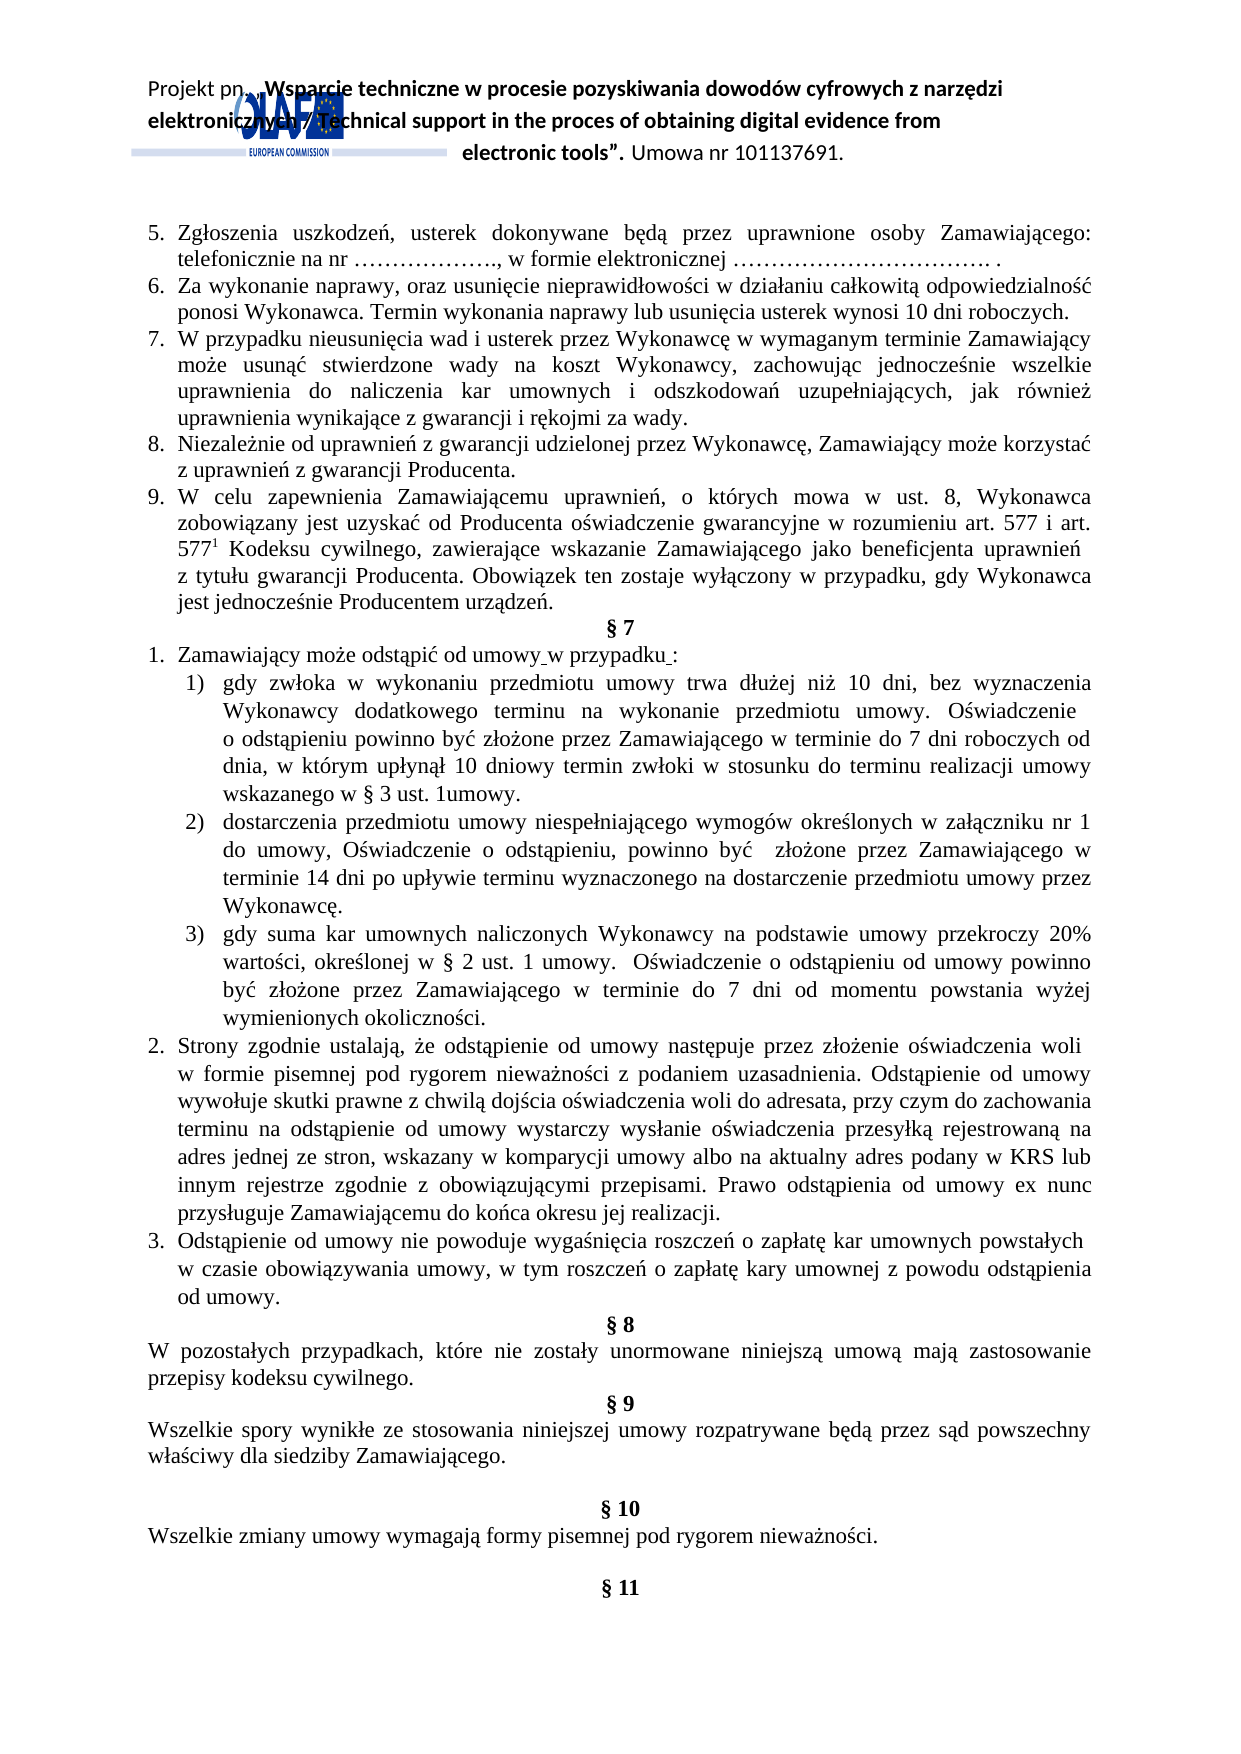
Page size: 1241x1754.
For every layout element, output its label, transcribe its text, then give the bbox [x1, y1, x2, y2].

text § 8 [148, 1311, 1093, 1337]
list Zgłoszenia uszkodzeń, usterek dokonywane będą przez uprawnione osoby Zamawiającego: telefonicznie na nr ………………., w formie elektronicznej ……………………………. . [148, 219, 1093, 272]
text § 9 [148, 1390, 1093, 1416]
text W pozostałych przypadkach, które nie zostały unormowane niniejszą umową mają zastosowanie przepisy kodeksu cywilnego. [148, 1337, 1093, 1390]
list Za wykonanie naprawy, oraz usunięcie nieprawidłowości w działaniu całkowitą odpowiedzialność ponosi Wykonawca. Termin wykonania naprawy lub usunięcia usterek wynosi 10 dni roboczych. [148, 272, 1093, 324]
list Strony zgodnie ustalają, że odstąpienie od umowy następuje przez złożenie oświadczenia woli w formie pisemnej pod rygorem nieważności z podaniem uzasadnienia. Odstąpienie od umowy wywołuje skutki prawne z chwilą dojścia oświadczenia woli do adresata, przy czym do zachowania terminu na odstąpienie od umowy wystarczy wysłanie oświadczenia przesyłką rejestrowaną na adres jednej ze stron, wskazany w komparycji umowy albo na aktualny adres podany w KRS lub innym rejestrze zgodnie z obowiązującymi przepisami. Prawo odstąpienia od umowy ex nunc przysługuje Zamawiającemu do końca okresu jej realizacji. [148, 1032, 1093, 1226]
text § 7 [148, 614, 1093, 641]
list gdy zwłoka w wykonaniu przedmiotu umowy trwa dłużej niż 10 dni, bez wyznaczenia Wykonawcy dodatkowego terminu na wykonanie przedmiotu umowy. Oświadczenie o odstąpieniu powinno być złożone przez Zamawiającego w terminie do 7 dni roboczych od dnia, w którym upłynął 10 dniowy termin zwłoki w stosunku do terminu realizacji umowy wskazanego w § 3 ust. 1umowy. [185, 669, 1093, 807]
text Wszelkie zmiany umowy wymagają formy pisemnej pod rygorem nieważności. [148, 1522, 1093, 1548]
list W przypadku nieusunięcia wad i usterek przez Wykonawcę w wymaganym terminie Zamawiający może usunąć stwierdzone wady na koszt Wykonawcy, zachowując jednocześnie wszelkie uprawnienia do naliczenia kar umownych i odszkodowań uzupełniających, jak również uprawnienia wynikające z gwarancji i rękojmi za wady. [148, 324, 1093, 430]
list Odstąpienie od umowy nie powoduje wygaśnięcia roszczeń o zapłatę kar umownych powstałych w czasie obowiązywania umowy, w tym roszczeń o zapłatę kary umownej z powodu odstąpienia od umowy. [148, 1227, 1093, 1309]
text § 10 [148, 1495, 1093, 1522]
picture [131, 34, 447, 161]
list gdy suma kar umownych naliczonych Wykonawcy na podstawie umowy przekroczy 20% wartości, określonej w § 2 ust. 1 umowy. Oświadczenie o odstąpieniu od umowy powinno być złożone przez Zamawiającego w terminie do 7 dni od momentu powstania wyżej wymienionych okoliczności. [185, 920, 1093, 1030]
text § 11 [148, 1574, 1093, 1601]
list dostarczenia przedmiotu umowy niespełniającego wymogów określonych w załączniku nr 1 do umowy, Oświadczenie o odstąpieniu, powinno być złożone przez Zamawiającego w terminie 14 dni po upływie terminu wyznaczonego na dostarczenie przedmiotu umowy przez Wykonawcę. [185, 808, 1093, 918]
list W celu zapewnienia Zamawiającemu uprawnień, o których mowa w ust. 8, Wykonawca zobowiązany jest uzyskać od Producenta oświadczenie gwarancyjne w rozumieniu art. 577 i art. 5771 Kodeksu cywilnego, zawierające wskazanie Zamawiającego jako beneficjenta uprawnień z tytułu gwarancji Producenta. Obowiązek ten zostaje wyłączony w przypadku, gdy Wykonawca jest jednocześnie Producentem urządzeń. [148, 483, 1093, 614]
list Zamawiający może odstąpić od umowy w przypadku : [148, 641, 1093, 667]
list Niezależnie od uprawnień z gwarancji udzielonej przez Wykonawcę, Zamawiający może korzystać z uprawnień z gwarancji Producenta. [148, 430, 1093, 483]
text Wszelkie spory wynikłe ze stosowania niniejszej umowy rozpatrywane będą przez sąd powszechny właściwy dla siedziby Zamawiającego. [148, 1416, 1093, 1469]
